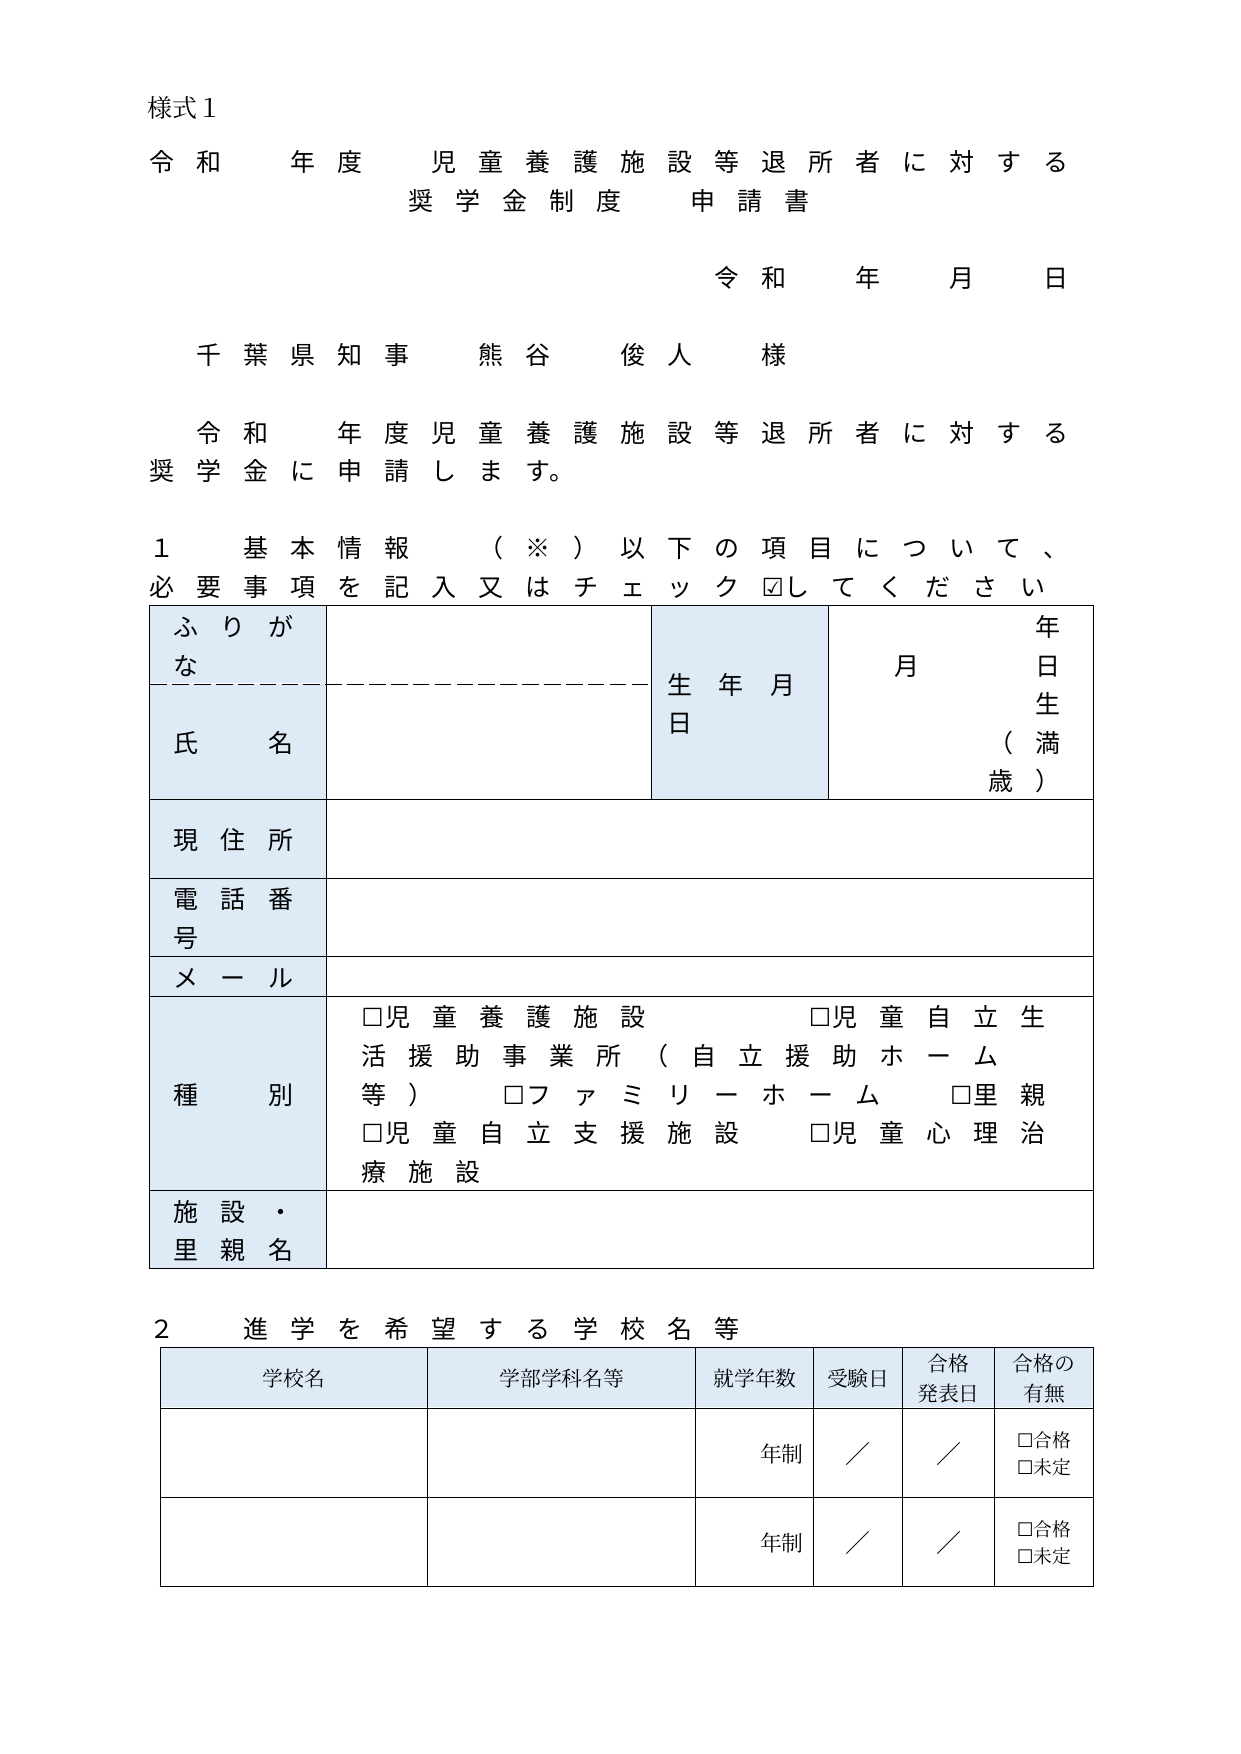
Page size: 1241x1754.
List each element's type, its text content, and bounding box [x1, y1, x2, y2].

table_header [327, 606, 651, 683]
table_cell ／ [903, 1409, 994, 1497]
table_cell [327, 684, 651, 799]
table_cell [327, 879, 1093, 956]
table_cell [327, 800, 1093, 878]
table_cell 種別 [150, 997, 326, 1190]
text 千葉県知事 熊谷 俊人 様 [149, 334, 1091, 373]
table_header 学部学科名等 [428, 1348, 695, 1407]
table_cell [327, 1191, 1093, 1268]
table_cell 年制 [696, 1498, 813, 1586]
table_cell [428, 1498, 695, 1586]
table_header 合格 発表日 [903, 1348, 994, 1407]
table_header 合格の 有無 [995, 1348, 1093, 1407]
table_cell 施設・里親名 [150, 1191, 326, 1268]
table_cell 電話番号 [150, 879, 326, 956]
table_cell [327, 957, 1093, 996]
table_header 受験日 [814, 1348, 902, 1407]
table_cell [161, 1409, 427, 1497]
table_header 年 月 日生 （満 歳） [829, 606, 1093, 799]
table_header ふりがな [150, 606, 326, 683]
table_cell 年制 [696, 1409, 813, 1497]
table_cell 児童養護施設 児童自立生活援助事業所（自立援助ホーム等） ファミリーホーム 里親 児童自立支援施設 児童心理治療施設 [327, 997, 1093, 1190]
table_cell メール [150, 957, 326, 996]
table_cell [161, 1498, 427, 1586]
table_cell ／ [903, 1498, 994, 1586]
table_cell [428, 1409, 695, 1497]
table_cell 合格 未定 [995, 1409, 1093, 1497]
table_cell 現住所 [150, 800, 326, 878]
table_cell 合格 未定 [995, 1498, 1093, 1586]
text 令和 年 月 日 [149, 257, 1091, 296]
table_header 学校名 [161, 1348, 427, 1407]
table_header 生年月日 [652, 606, 828, 799]
text 令和 年度 児童養護施設等退所者に対する奨学金制度 申請書 [149, 141, 1091, 219]
table_cell ／ [814, 1409, 902, 1497]
table_header 就学年数 [696, 1348, 813, 1407]
table_cell 氏名 [150, 684, 326, 799]
text ２ 進学を希望する学校名等 [149, 1308, 1091, 1347]
table_cell ／ [814, 1498, 902, 1586]
text １ 基本情報 （※）以下の項目について、必要事項を記入又はチェック☑してください [149, 528, 1091, 605]
text 令和 年度児童養護施設等退所者に対する奨学金に申請します。 [149, 412, 1091, 489]
